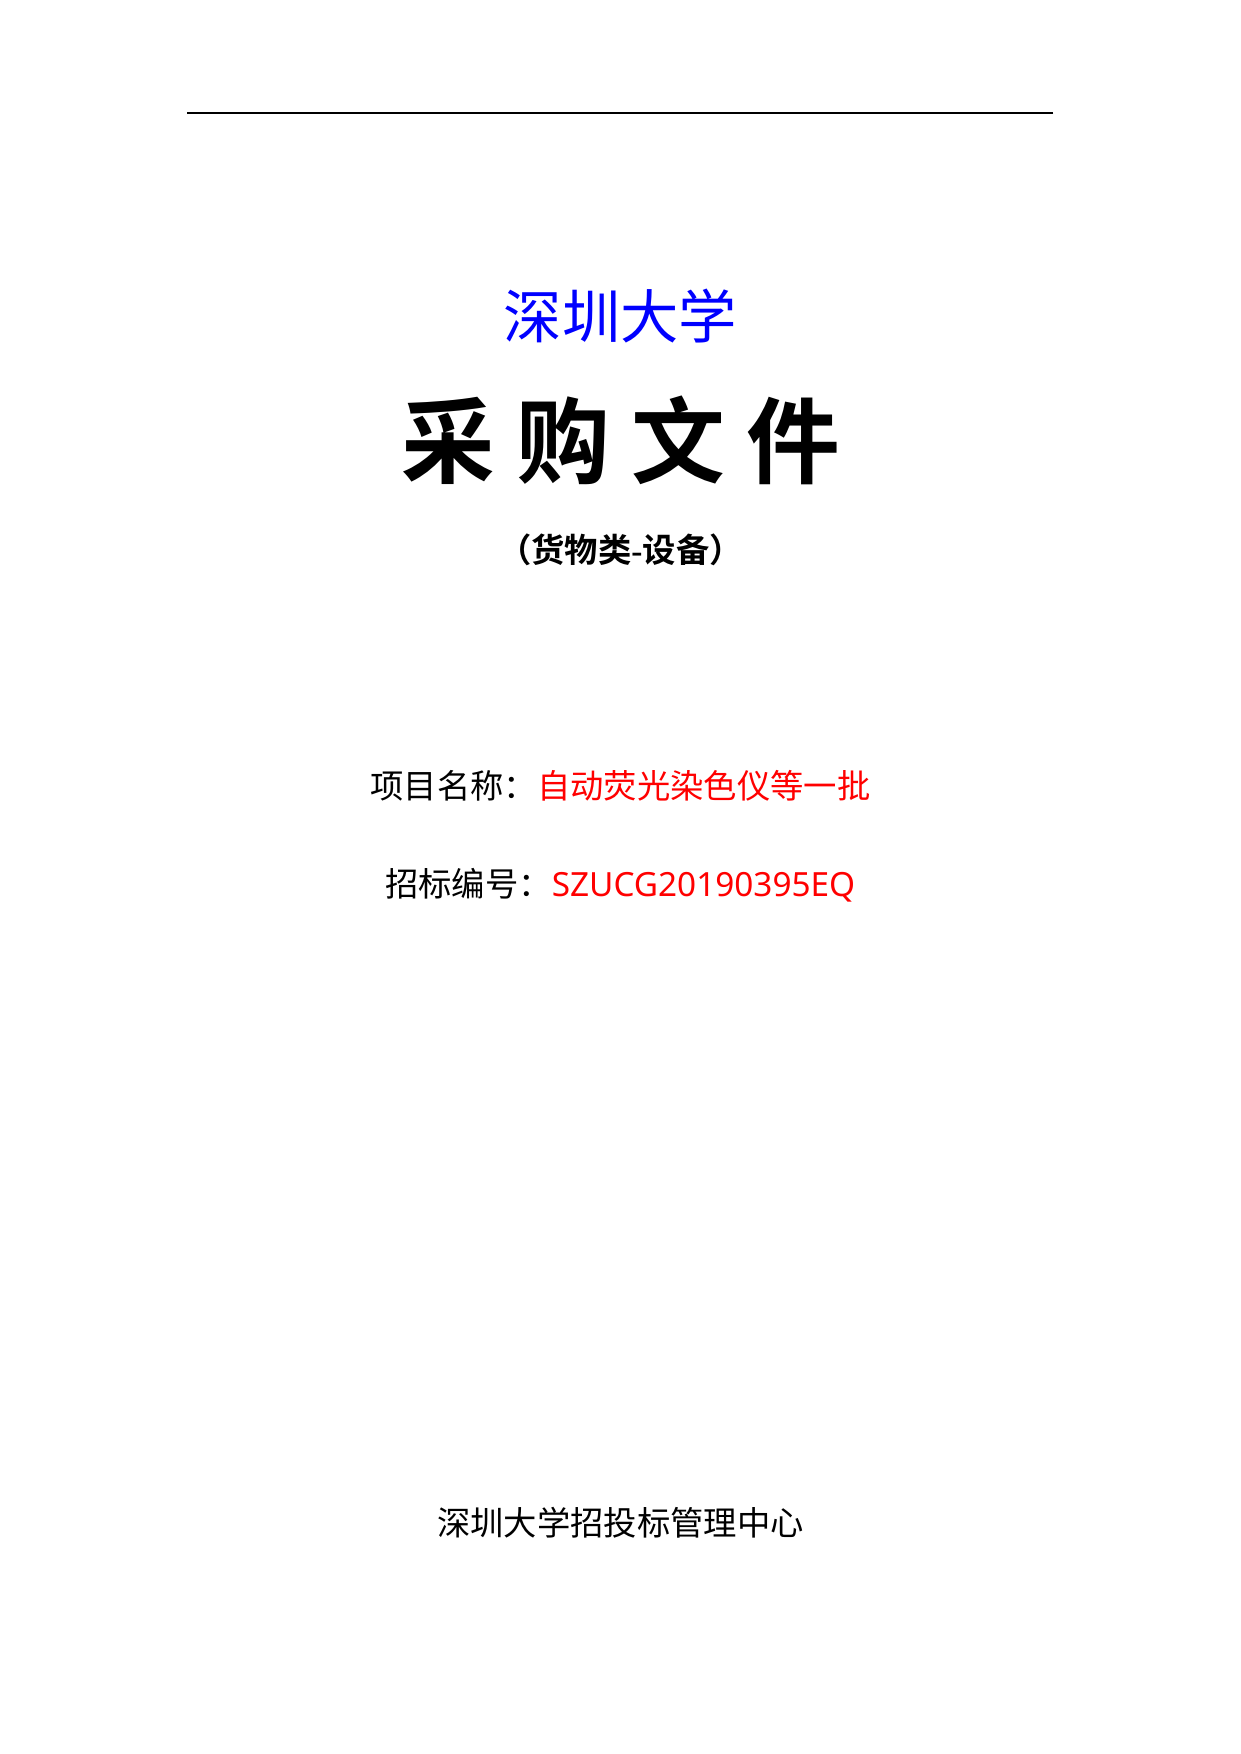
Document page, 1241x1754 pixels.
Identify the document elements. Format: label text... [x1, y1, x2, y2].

text 招标编号：SZUCG20190395EQ [187, 857, 1053, 906]
text 深圳大学 [187, 271, 1053, 356]
text 项目名称：自动荧光染色仪等一批 [187, 760, 1053, 808]
text （货物类-设备） [187, 524, 1053, 572]
text 采 购 文 件 [187, 368, 1053, 504]
text 深圳大学招投标管理中心 [187, 1497, 1053, 1545]
